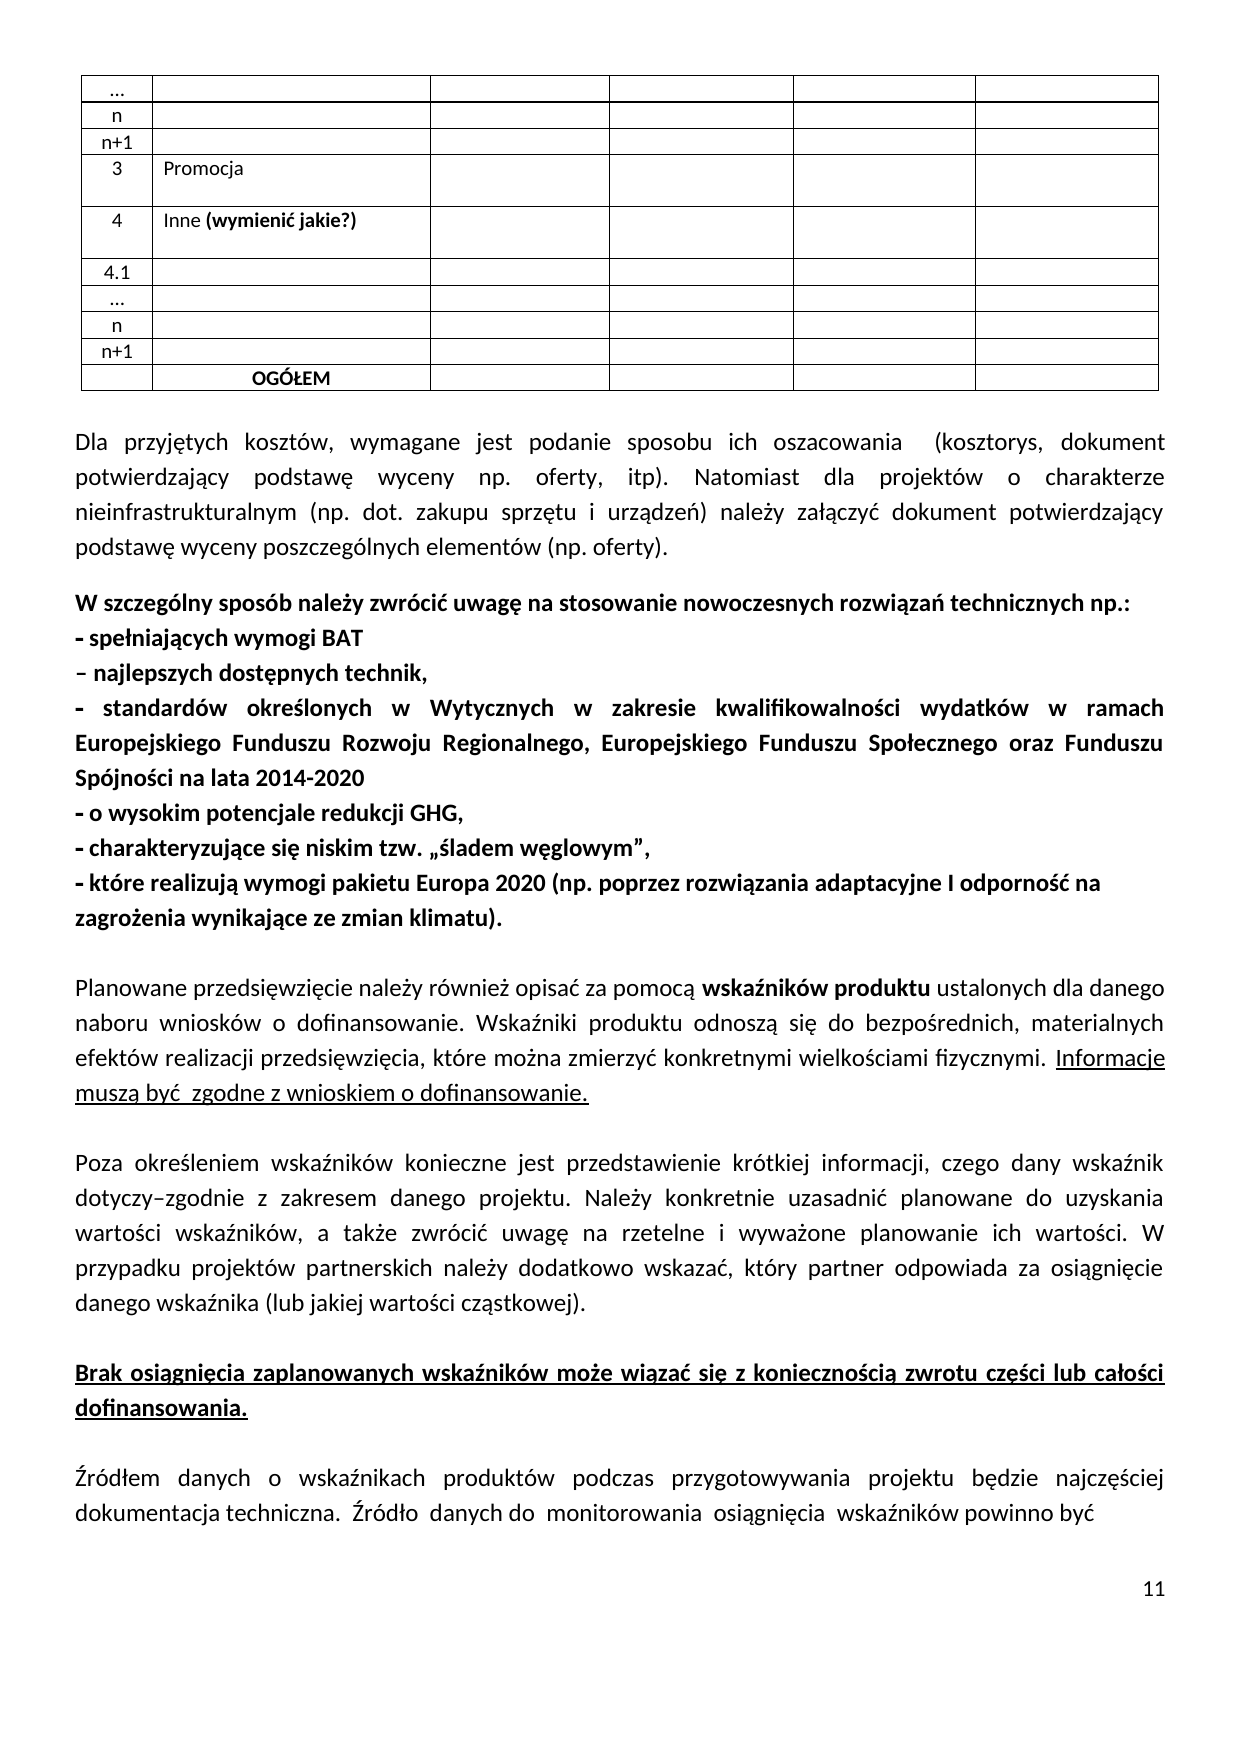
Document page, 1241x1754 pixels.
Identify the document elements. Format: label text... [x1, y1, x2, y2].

table_cell [794, 286, 975, 311]
table_cell [431, 312, 609, 337]
table_cell [431, 286, 609, 311]
text – najlepszych dostępnych technik, [75, 657, 1165, 688]
table_cell [976, 286, 1158, 311]
table_cell [153, 339, 430, 364]
table_cell [610, 339, 793, 364]
text charakteryzujące się niskim tzw. „śladem węglowym”, [75, 832, 1165, 863]
table_cell [794, 207, 975, 258]
table_cell [153, 129, 430, 154]
text Dla przyjętych kosztów, wymagane jest podanie sposobu ich oszacowania (kosztorys, dokument potwierdzający podstawę wyceny np. oferty, itp). Natomiast dla projektów o charakterze nieinfrastrukturalnym (np. dot. zakupu sprzętu i urządzeń) należy załączyć dokument potwierdzający podstawę wyceny poszczególnych elementów (np. oferty). [75, 426, 1165, 562]
text Brak osiągnięcia zaplanowanych wskaźników może wiązać się z koniecznością zwrotu części lub całości dofinansowania. [75, 1357, 1165, 1383]
table_cell [431, 76, 609, 101]
table_cell [431, 103, 609, 128]
table_cell [610, 155, 793, 206]
table_cell [610, 312, 793, 337]
table_cell Inne (wymienić jakie?) [153, 207, 430, 258]
table_cell [794, 129, 975, 154]
table_cell 4.1 [82, 259, 152, 284]
table_cell [431, 207, 609, 258]
table_cell [794, 339, 975, 364]
table_cell [610, 365, 793, 390]
table_cell n+1 [82, 339, 152, 364]
table_cell [431, 259, 609, 284]
text o wysokim potencjale redukcji GHG, [75, 797, 1165, 828]
table_cell [976, 312, 1158, 337]
table_cell [610, 129, 793, 154]
table_cell Promocja [153, 155, 430, 206]
table_cell [794, 155, 975, 206]
text Poza określeniem wskaźników konieczne jest przedstawienie krótkiej informacji, czego dany wskaźnik dotyczy–zgodnie z zakresem danego projektu. Należy konkretnie uzasadnić planowane do uzyskania wartości wskaźników, a także zwrócić uwagę na rzetelne i wyważone planowanie ich wartości. W przypadku projektów partnerskich należy dodatkowo wskazać, który partner odpowiada za osiągnięcie danego wskaźnika (lub jakiej wartości cząstkowej). [75, 1147, 1165, 1318]
table_cell [794, 365, 975, 390]
text Brak osiągnięcia zaplanowanych wskaźników może wiązać się z koniecznością zwrotu części lub całości dofinansowania. [75, 1385, 1165, 1423]
text Planowane przedsięwzięcie należy również opisać za pomocą wskaźników produktu ustalonych dla danego naboru wniosków o dofinansowanie. Wskaźniki produktu odnoszą się do bezpośrednich, materialnych efektów realizacji przedsięwzięcia, które można zmierzyć konkretnymi wielkościami fizycznymi. Informacje muszą być zgodne z wnioskiem o dofinansowanie. [75, 972, 1165, 1108]
table_cell [976, 339, 1158, 364]
table_cell n+1 [82, 129, 152, 154]
table_cell 4 [82, 207, 152, 258]
table_cell [82, 365, 152, 390]
table_cell [976, 207, 1158, 258]
table_cell OGÓŁEM [153, 365, 430, 390]
table_cell [794, 312, 975, 337]
text Źródłem danych o wskaźnikach produktów podczas przygotowywania projektu będzie najczęściej dokumentacja techniczna. Źródło danych do monitorowania osiągnięcia wskaźników powinno być [75, 1462, 1165, 1528]
text spełniających wymogi BAT [75, 622, 1165, 653]
table_cell [976, 259, 1158, 284]
table_cell [431, 339, 609, 364]
table_cell [431, 365, 609, 390]
table_cell … [82, 76, 152, 101]
table_cell [610, 103, 793, 128]
text standardów określonych w Wytycznych w zakresie kwalifikowalności wydatków w ramach Europejskiego Funduszu Rozwoju Regionalnego, Europejskiego Funduszu Społecznego oraz Funduszu Spójności na lata 2014-2020 [75, 692, 1165, 793]
table_cell … [82, 286, 152, 311]
text W szczególny sposób należy zwrócić uwagę na stosowanie nowoczesnych rozwiązań technicznych np.: [75, 587, 1165, 618]
table_cell [976, 103, 1158, 128]
table_cell 3 [82, 155, 152, 206]
table_cell n [82, 312, 152, 337]
table_cell [431, 155, 609, 206]
table_cell [976, 155, 1158, 206]
table_cell [794, 103, 975, 128]
table_cell n [82, 103, 152, 128]
table_cell [153, 259, 430, 284]
table_cell [431, 129, 609, 154]
table_cell [610, 207, 793, 258]
table_cell [976, 129, 1158, 154]
table_cell [610, 259, 793, 284]
table_cell [794, 259, 975, 284]
table_cell [610, 286, 793, 311]
text które realizują wymogi pakietu Europa 2020 (np. poprzez rozwiązania adaptacyjne I odporność na zagrożenia wynikające ze zmian klimatu). [75, 867, 1165, 933]
table_cell [153, 286, 430, 311]
table_cell [153, 103, 430, 128]
table_cell [794, 76, 975, 101]
table_cell [976, 76, 1158, 101]
table_cell [153, 312, 430, 337]
table_cell [976, 365, 1158, 390]
table_cell [610, 76, 793, 101]
table_cell [153, 76, 430, 101]
